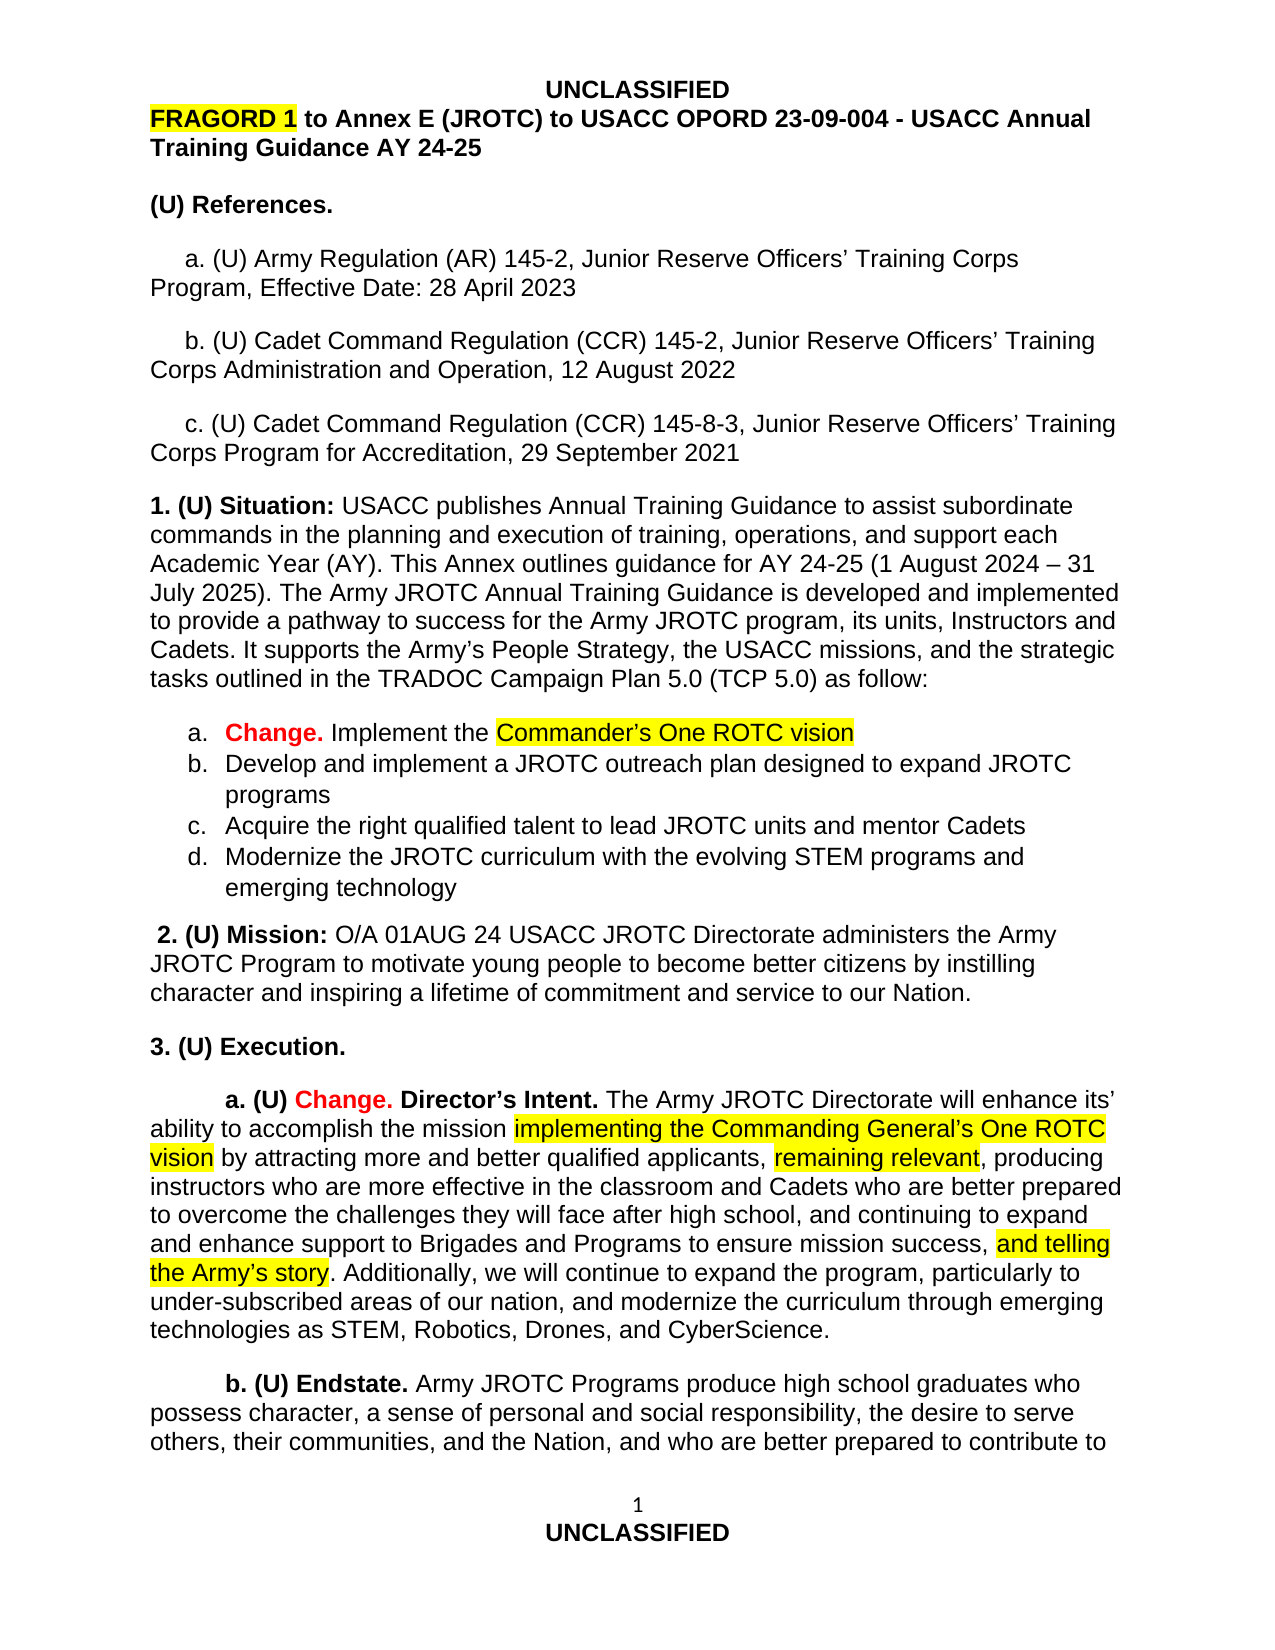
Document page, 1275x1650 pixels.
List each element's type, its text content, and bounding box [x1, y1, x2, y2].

text c. (U) Cadet Command Regulation (CCR) 145-8-3, Junior Reserve Officers’ Training Corps Program for Accreditation, 29 September 2021 [150, 409, 1125, 466]
text a. (U) Army Regulation (AR) 145-2, Junior Reserve Officers’ Training Corps Program, Effective Date: 28 April 2023 [150, 244, 1125, 301]
text b. (U) Cadet Command Regulation (CCR) 145-2, Junior Reserve Officers’ Training Corps Administration and Operation, 12 August 2022 [150, 326, 1125, 384]
list Acquire the right qualified talent to lead JROTC units and mentor Cadets [187, 811, 1125, 839]
text 1. (U) Situation: USACC publishes Annual Training Guidance to assist subordinate commands in the planning and execution of training, operations, and support each Academic Year (AY). This Annex outlines guidance for AY 24-25 (1 August 2024 – 31 July 2025). The Army JROTC Annual Training Guidance is developed and implemented to provide a pathway to success for the Army JROTC program, its units, Instructors and Cadets. It supports the Army’s People Strategy, the USACC missions, and the strategic tasks outlined in the TRADOC Campaign Plan 5.0 (TCP 5.0) as follow: [150, 491, 1125, 692]
text 3. (U) Execution. [150, 1032, 1125, 1060]
text a. (U) Change. Director’s Intent. The Army JROTC Directorate will enhance its’ ability to accomplish the mission implementing the Commanding General’s One ROTC vision by attracting more and better qualified applicants, remaining relevant, producing instructors who are more effective in the classroom and Cadets who are better prepared to overcome the challenges they will face after high school, and continuing to expand and enhance support to Brigades and Programs to ensure mission success, and telling the Army’s story. Additionally, we will continue to expand the program, particularly to under-subscribed areas of our nation, and modernize the curriculum through emerging technologies as STEM, Robotics, Drones, and CyberScience. [150, 1085, 1125, 1344]
list Develop and implement a JROTC outreach plan designed to expand JROTC programs [187, 748, 1125, 808]
text (U) References. [150, 190, 1125, 219]
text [150, 1369, 1125, 1455]
list Change. Implement the Commander’s One ROTC vision [187, 717, 1125, 746]
text 2. (U) Mission: O/A 01AUG 24 USACC JROTC Directorate administers the Army JROTC Program to motivate young people to become better citizens by instilling character and inspiring a lifetime of commitment and service to our Nation. [150, 920, 1125, 1007]
list Modernize the JROTC curriculum with the evolving STEM programs and emerging technology [187, 842, 1125, 901]
